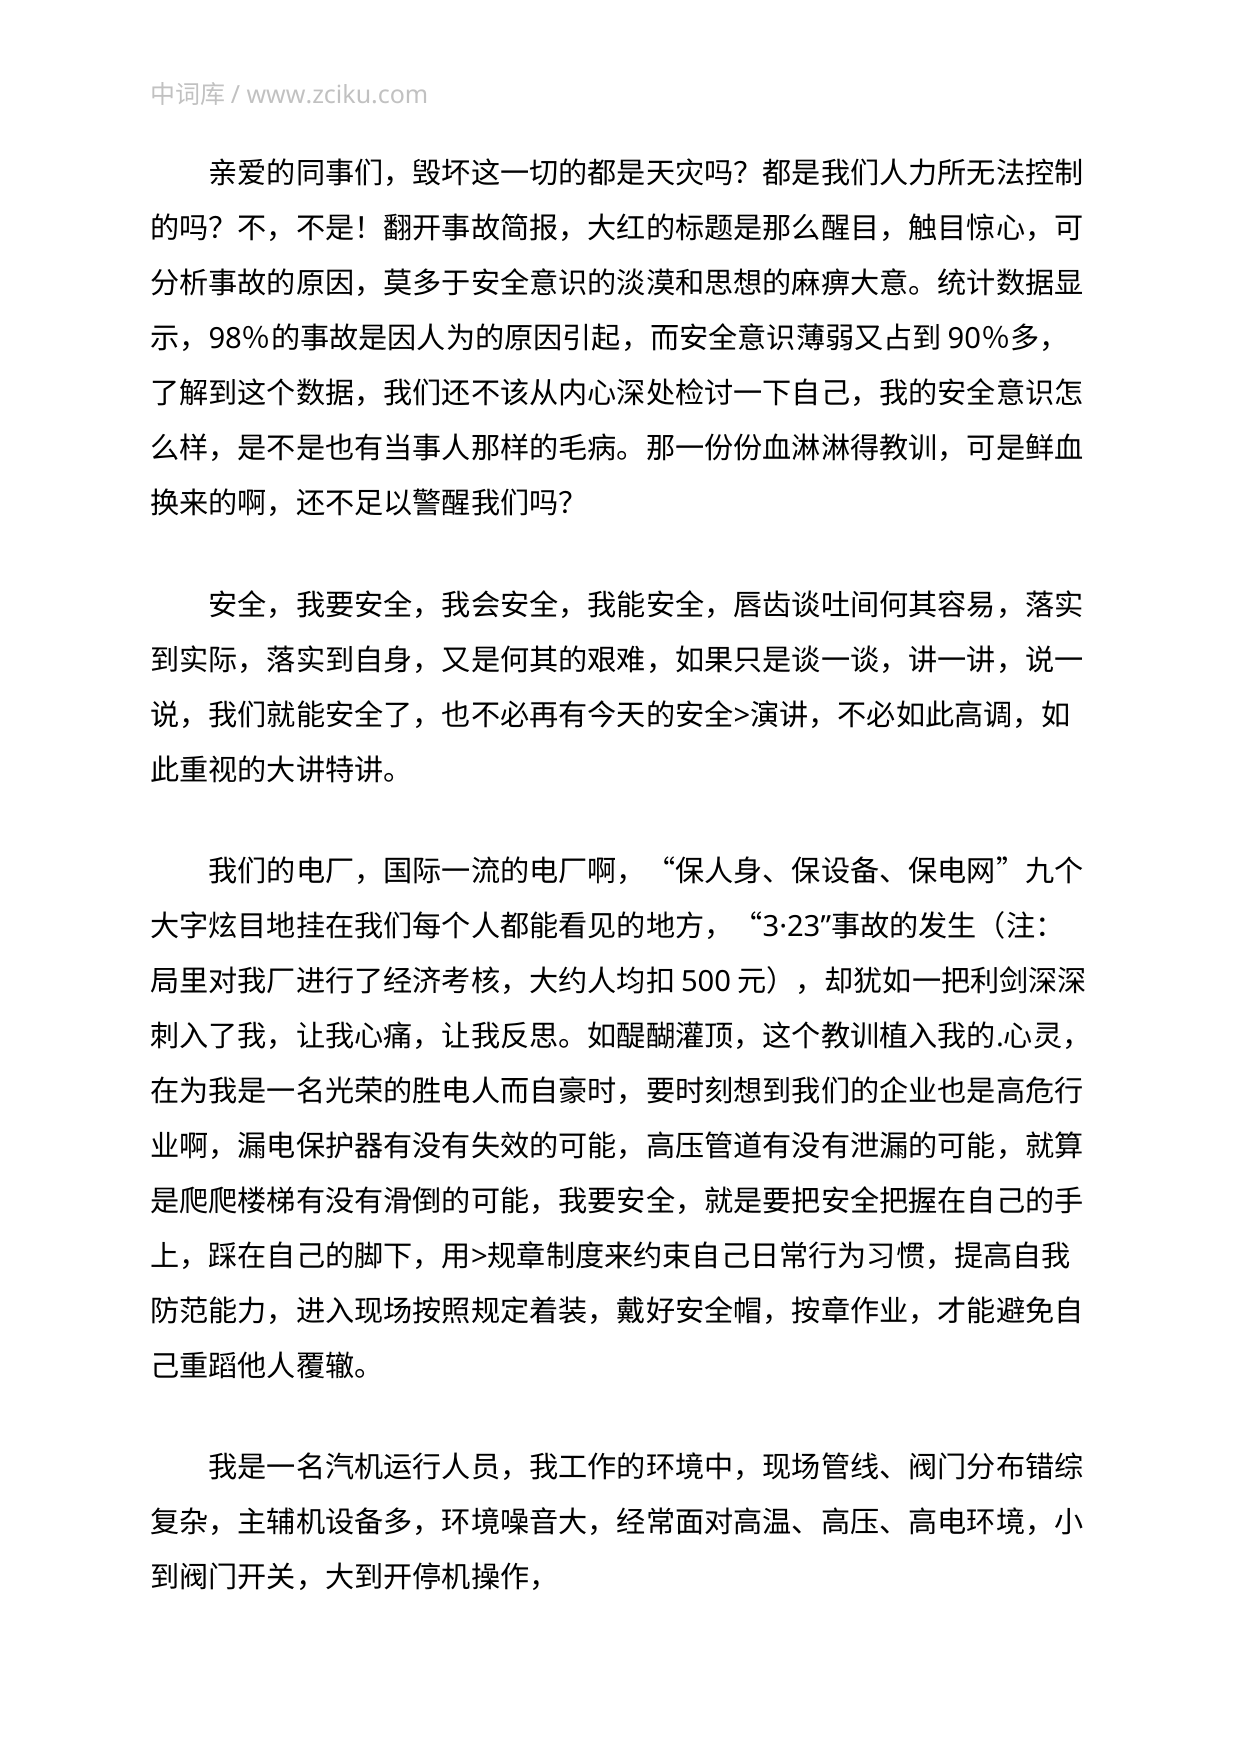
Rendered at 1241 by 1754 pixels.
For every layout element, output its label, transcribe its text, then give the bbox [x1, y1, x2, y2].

text 亲爱的同事们，毁坏这一切的都是天灾吗？都是我们人力所无法控制的吗？不，不是！翻开事故简报，大红的标题是那么醒目，触目惊心，可分析事故的原因，莫多于安全意识的淡漠和思想的麻痹大意。统计数据显示，98％的事故是因人为的原因引起，而安全意识薄弱又占到90％多，了解到这个数据，我们还不该从内心深处检讨一下自己，我的安全意识怎么样，是不是也有当事人那样的毛病。那一份份血淋淋得教训，可是鲜血换来的啊，还不足以警醒我们吗？ [150, 150, 1090, 522]
text 我们的电厂，国际一流的电厂啊，“保人身、保设备、保电网”九个大字炫目地挂在我们每个人都能看见的地方，“3·23”事故的发生（注：局里对我厂进行了经济考核，大约人均扣500元），却犹如一把利剑深深刺入了我，让我心痛，让我反思。如醍醐灌顶，这个教训植入我的.心灵，在为我是一名光荣的胜电人而自豪时，要时刻想到我们的企业也是高危行业啊，漏电保护器有没有失效的可能，高压管道有没有泄漏的可能，就算是爬爬楼梯有没有滑倒的可能，我要安全，就是要把安全把握在自己的手上，踩在自己的脚下，用>规章制度来约束自己日常行为习惯，提高自我防范能力，进入现场按照规定着装，戴好安全帽，按章作业，才能避免自己重蹈他人覆辙。 [150, 848, 1090, 1384]
text 安全，我要安全，我会安全，我能安全，唇齿谈吐间何其容易，落实到实际，落实到自身，又是何其的艰难，如果只是谈一谈，讲一讲，说一说，我们就能安全了，也不必再有今天的安全>演讲，不必如此高调，如此重视的大讲特讲。 [150, 581, 1090, 788]
text 我是一名汽机运行人员，我工作的环境中，现场管线、阀门分布错综复杂，主辅机设备多，环境噪音大，经常面对高温、高压、高电环境，小到阀门开关，大到开停机操作， [150, 1444, 1090, 1596]
